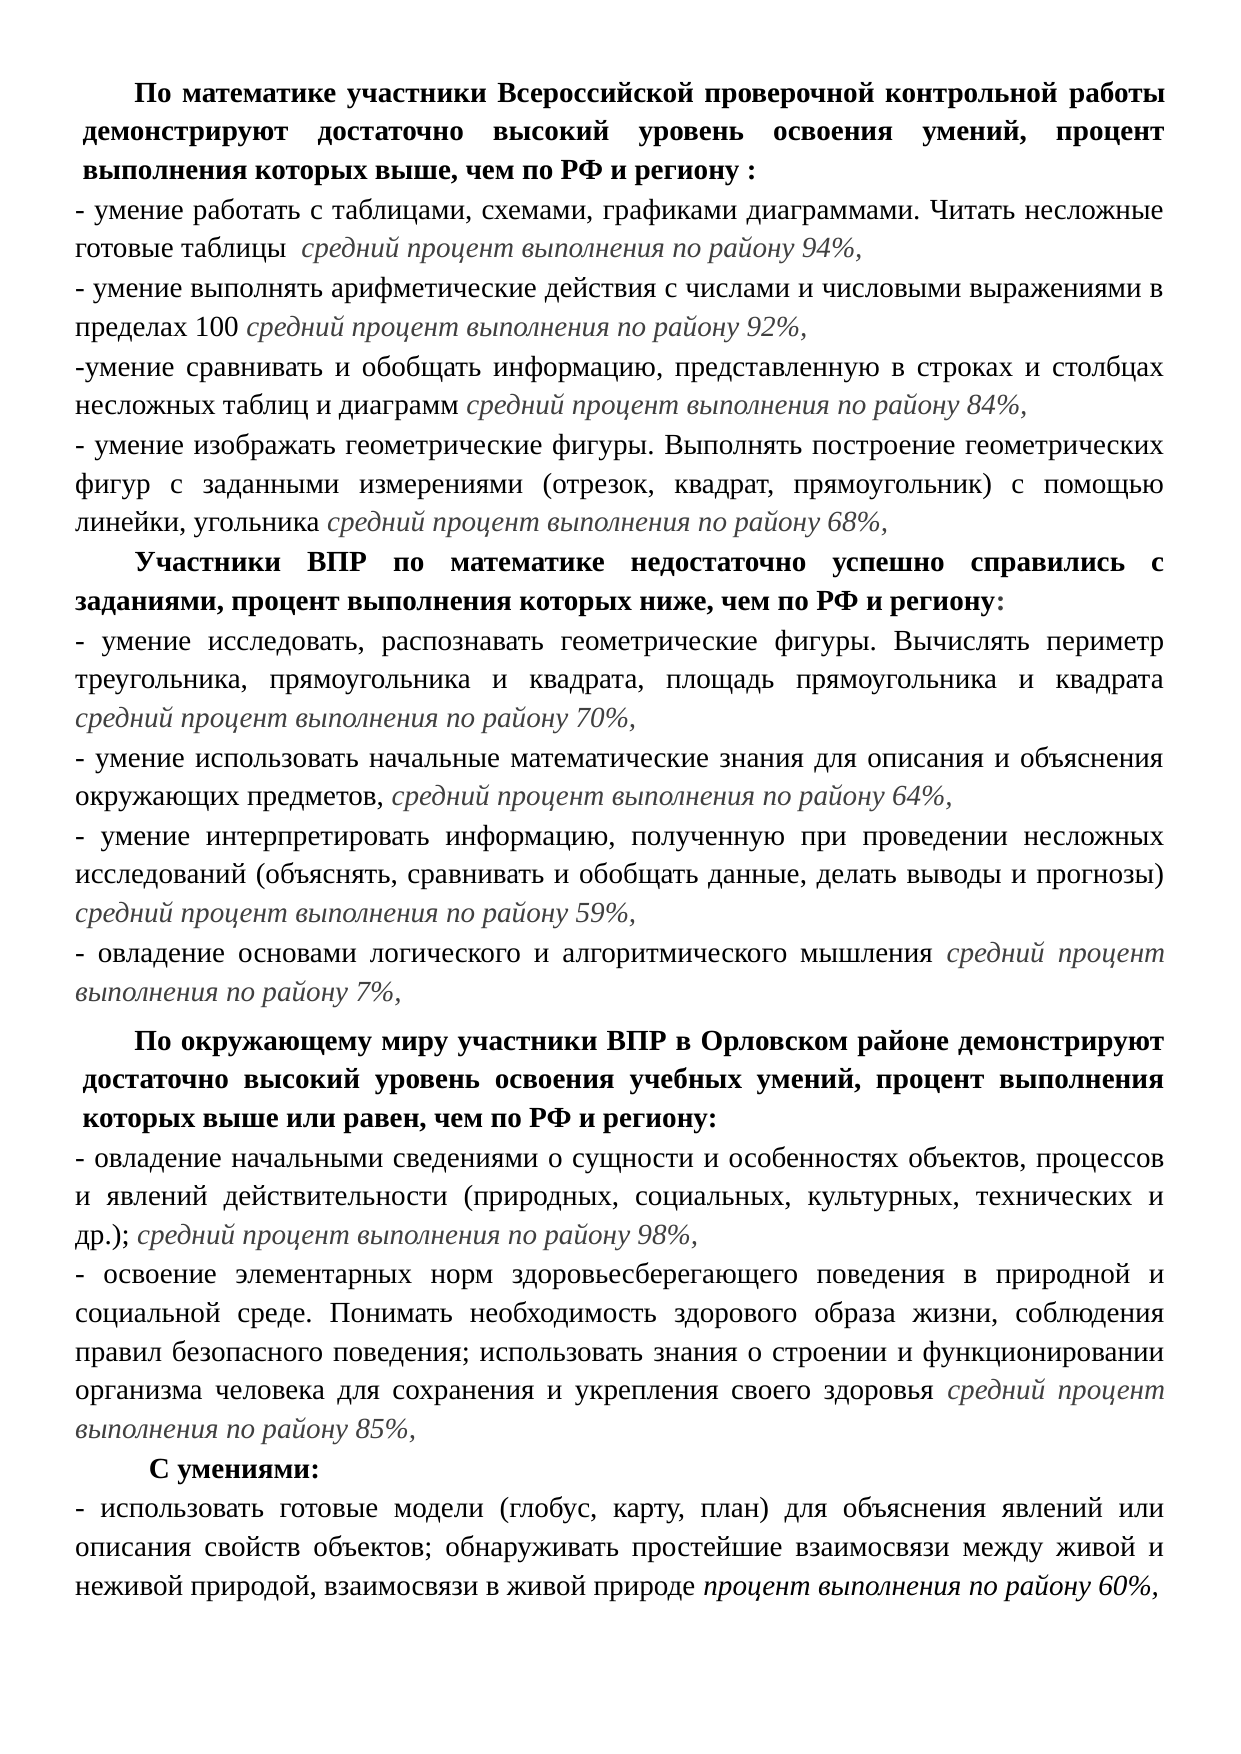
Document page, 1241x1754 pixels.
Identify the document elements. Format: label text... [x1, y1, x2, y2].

text - овладение основами логического и алгоритмического мышления средний процент выполнения по району 7%, [75, 935, 1165, 1007]
text По математике участники Всероссийской проверочной контрольной работы демонстрируют достаточно высокий уровень освоения умений, процент выполнения которых выше, чем по РФ и региону : [82, 75, 1165, 186]
text Участники ВПР по математике недостаточно успешно справились с заданиями, процент выполнения которых ниже, чем по РФ и региону: [75, 544, 1165, 616]
text - умение выполнять арифметические действия с числами и числовыми выражениями в пределах 100 средний процент выполнения по району 92%, [75, 270, 1165, 342]
text По окружающему миру участники ВПР в Орловском районе демонстрируют достаточно высокий уровень освоения учебных умений, процент выполнения которых выше или равен, чем по РФ и региону: [82, 1023, 1165, 1133]
text - умение работать с таблицами, схемами, графиками диаграммами. Читать несложные готовые таблицы средний процент выполнения по району 94%, [75, 192, 1165, 264]
text -умение сравнивать и обобщать информацию, представленную в строках и столбцах несложных таблиц и диаграмм средний процент выполнения по району 84%, [75, 349, 1165, 421]
text - использовать готовые модели (глобус, карту, план) для объяснения явлений или описания свойств объектов; обнаруживать простейшие взаимосвязи между живой и неживой природой, взаимосвязи в живой природе процент выполнения по району 60%, [75, 1491, 1165, 1601]
text - умение изображать геометрические фигуры. Выполнять построение геометрических фигур с заданными измерениями (отрезок, квадрат, прямоугольник) с помощью линейки, угольника средний процент выполнения по району 68%, [75, 427, 1165, 538]
text - овладение начальными сведениями о сущности и особенностях объектов, процессов и явлений действительности (природных, социальных, культурных, технических и др.); средний процент выполнения по району 98%, [75, 1140, 1165, 1250]
text - умение исследовать, распознавать геометрические фигуры. Вычислять периметр треугольника, прямоугольника и квадрата, площадь прямоугольника и квадрата средний процент выполнения по району 70%, [75, 623, 1165, 733]
text С умениями: [75, 1451, 1165, 1484]
text - освоение элементарных норм здоровьесберегающего поведения в природной и социальной среде. Понимать необходимость здорового образа жизни, соблюдения правил безопасного поведения; использовать знания о строении и функционировании организма человека для сохранения и укрепления своего здоровья средний процент выполнения по району 85%, [75, 1257, 1165, 1444]
text - умение использовать начальные математические знания для описания и объяснения окружающих предметов, средний процент выполнения по району 64%, [75, 740, 1165, 812]
text - умение интерпретировать информацию, полученную при проведении несложных исследований (объяснять, сравнивать и обобщать данные, делать выводы и прогнозы) средний процент выполнения по району 59%, [75, 818, 1165, 929]
